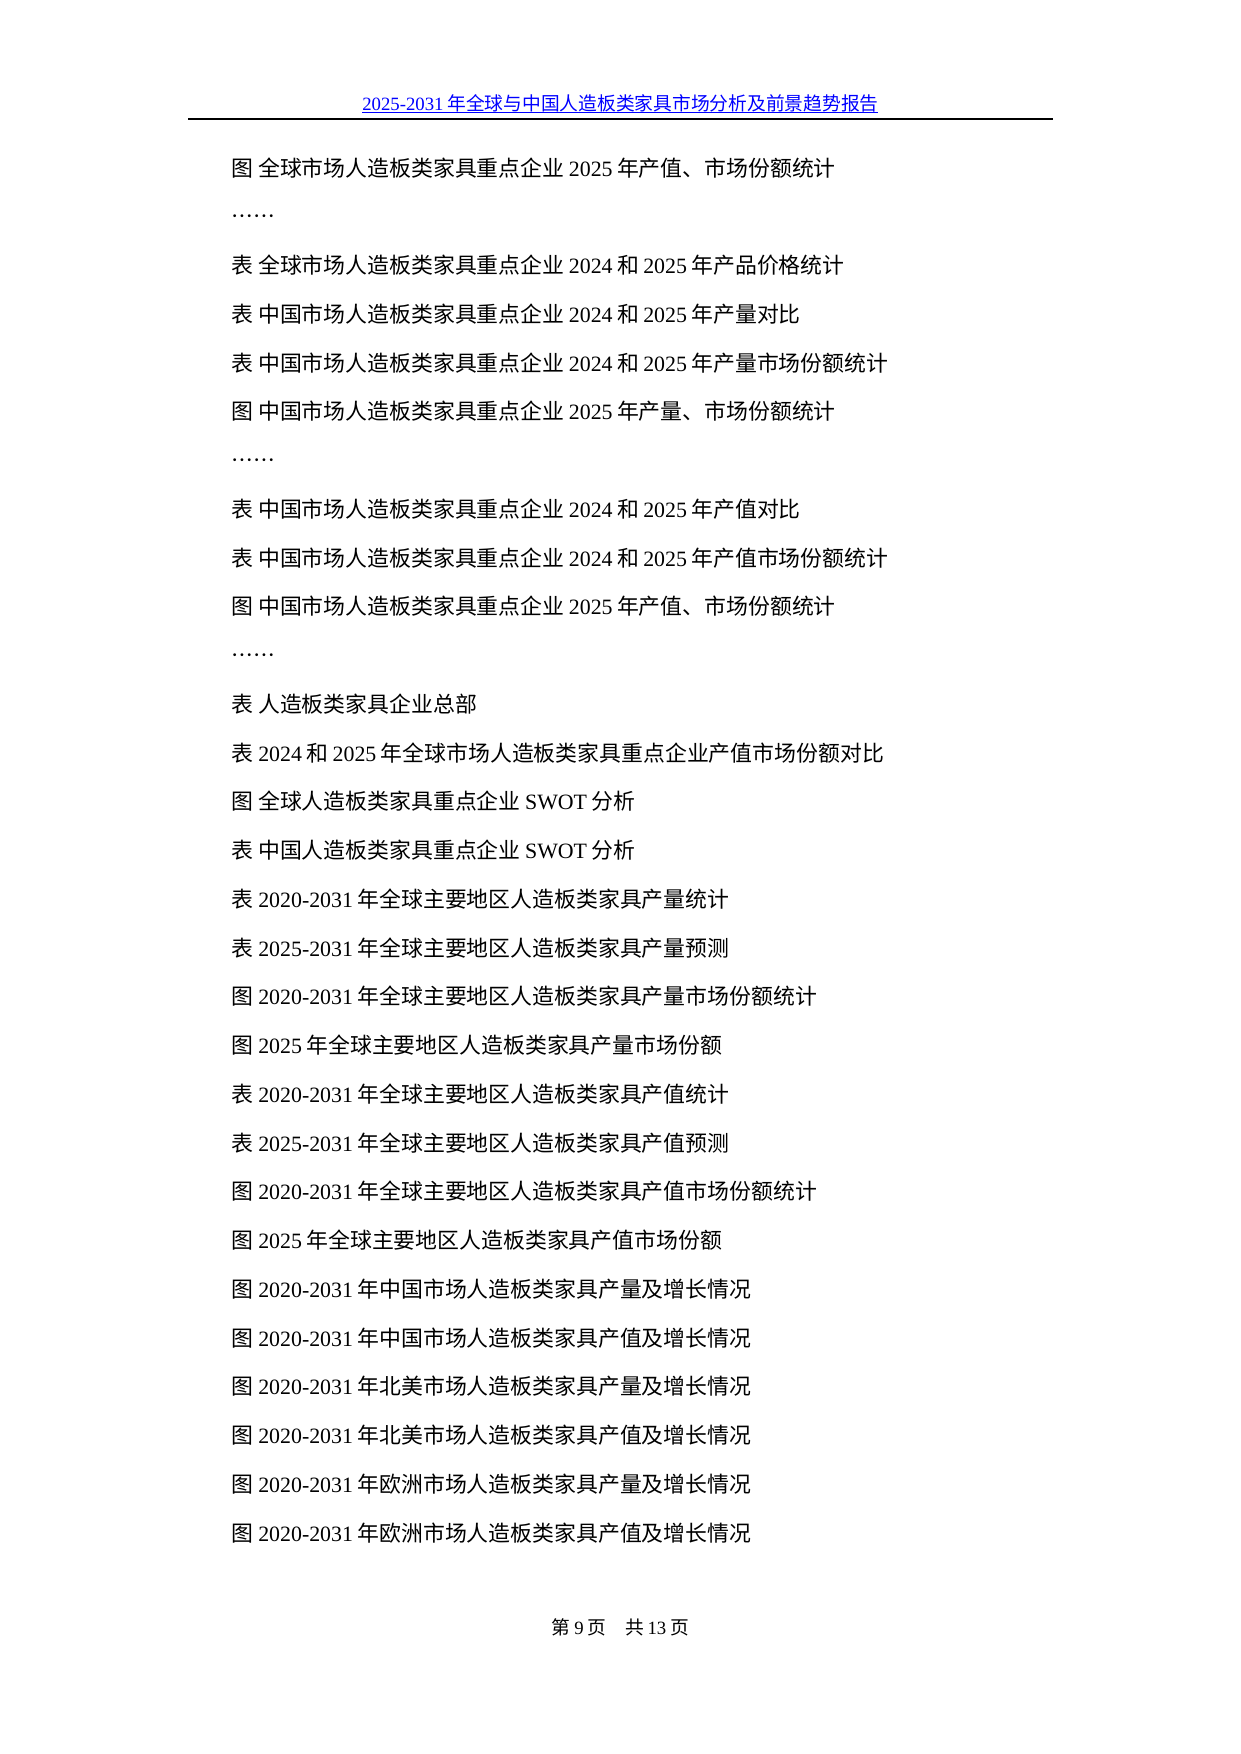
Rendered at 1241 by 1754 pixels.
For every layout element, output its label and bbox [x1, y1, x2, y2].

text [187, 150, 1053, 1548]
